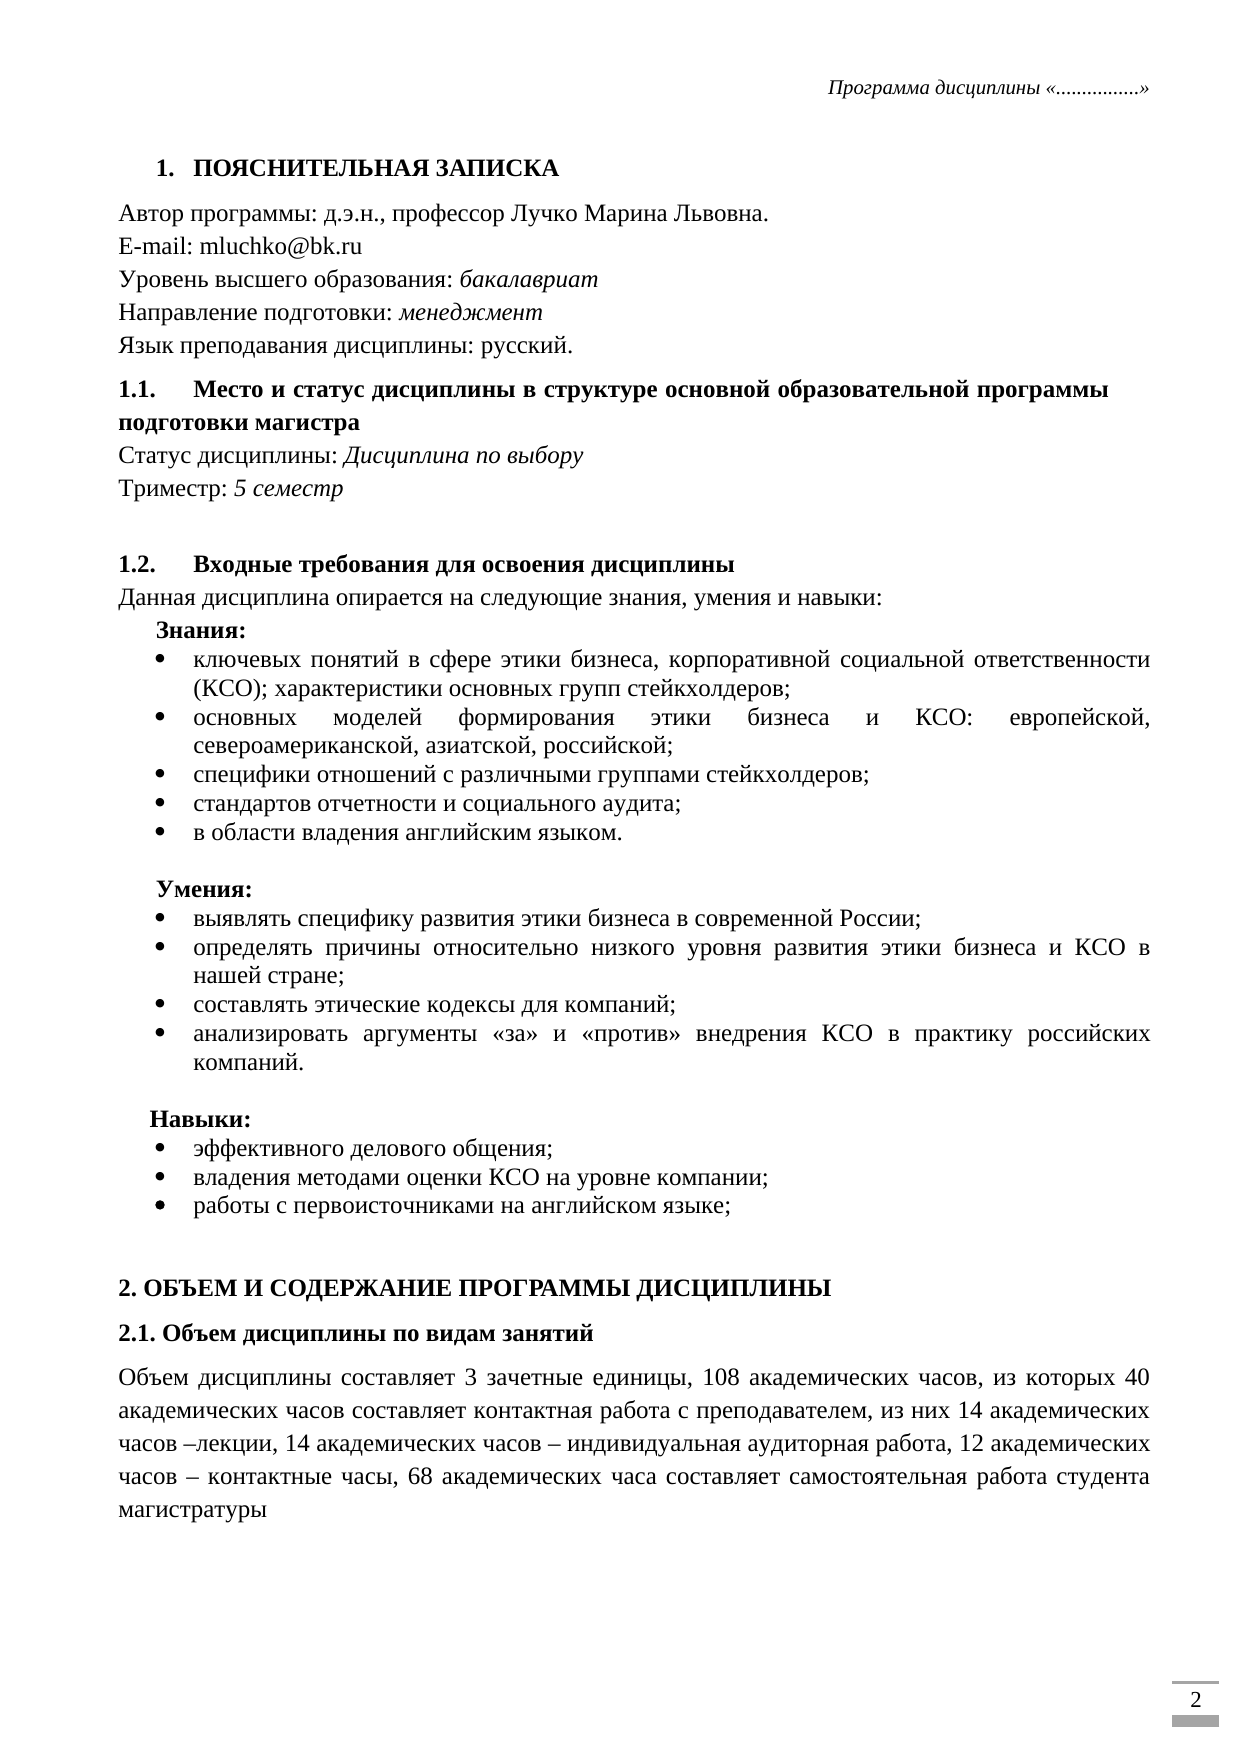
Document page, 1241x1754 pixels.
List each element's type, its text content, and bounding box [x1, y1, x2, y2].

text Уровень высшего образования: бакалавриат [118, 264, 1152, 293]
text Триместр: 5 семестр [118, 473, 1152, 502]
text Знания: [118, 615, 1152, 644]
list стандартов отчетности и социального аудита; [156, 788, 1152, 817]
list Умения: [156, 874, 1110, 903]
text Направление подготовки: менеджмент [118, 297, 1152, 326]
list основных моделей формирования этики бизнеса и КСО: европейской, североамериканской, азиатской, российской; [156, 702, 1152, 759]
list Входные требования для освоения дисциплины [118, 549, 1110, 578]
list Место и статус дисциплины в структуре основной образовательной программы подготовки магистра [118, 374, 1110, 436]
text Автор программы: д.э.н., профессор Лучко Марина Львовна. [118, 198, 1152, 227]
text Статус дисциплины: Дисциплина по выбору [118, 440, 1152, 469]
text Язык преподавания дисциплины: русский. [118, 330, 1152, 359]
text Навыки: [118, 1104, 1152, 1133]
list выявлять специфику развития этики бизнеса в современной России; [156, 903, 1152, 932]
text 2. ОБЪЕМ И СОДЕРЖАНИЕ ПРОГРАММЫ ДИСЦИПЛИНЫ [118, 1273, 1152, 1302]
list владения методами оценки КСО на уровне компании; [156, 1162, 1152, 1190]
list определять причины относительно низкого уровня развития этики бизнеса и КСО в нашей стране; [156, 932, 1152, 989]
text Е-mail: mluchko@bk.ru [118, 231, 1152, 260]
list в области владения английским языком. [156, 817, 1152, 845]
list ПОЯСНИТЕЛЬНАЯ ЗАПИСКА [156, 153, 1152, 182]
text Объем дисциплины составляет 3 зачетные единицы, 108 академических часов, из которых 40 академических часов составляет контактная работа с преподавателем, из них 14 академических часов –лекции, 14 академических часов – индивидуальная аудиторная работа, 12 академических часов – контактные часы, 68 академических часа составляет самостоятельная работа студента магистратуры [118, 1362, 1152, 1523]
text 2.1. Объем дисциплины по видам занятий [118, 1318, 1152, 1347]
list ключевых понятий в сфере этики бизнеса, корпоративной социальной ответственности (КСО); характеристики основных групп стейкхолдеров; [156, 644, 1152, 702]
list анализировать аргументы «за» и «против» внедрения КСО в практику российских компаний. [156, 1018, 1152, 1075]
list специфики отношений с различными группами стейкхолдеров; [156, 759, 1152, 788]
list составлять этические кодексы для компаний; [156, 989, 1152, 1018]
text Данная дисциплина опирается на следующие знания, умения и навыки: [118, 582, 1152, 611]
list эффективного делового общения; [156, 1133, 1152, 1162]
list работы с первоисточниками на английском языке; [156, 1190, 1152, 1219]
